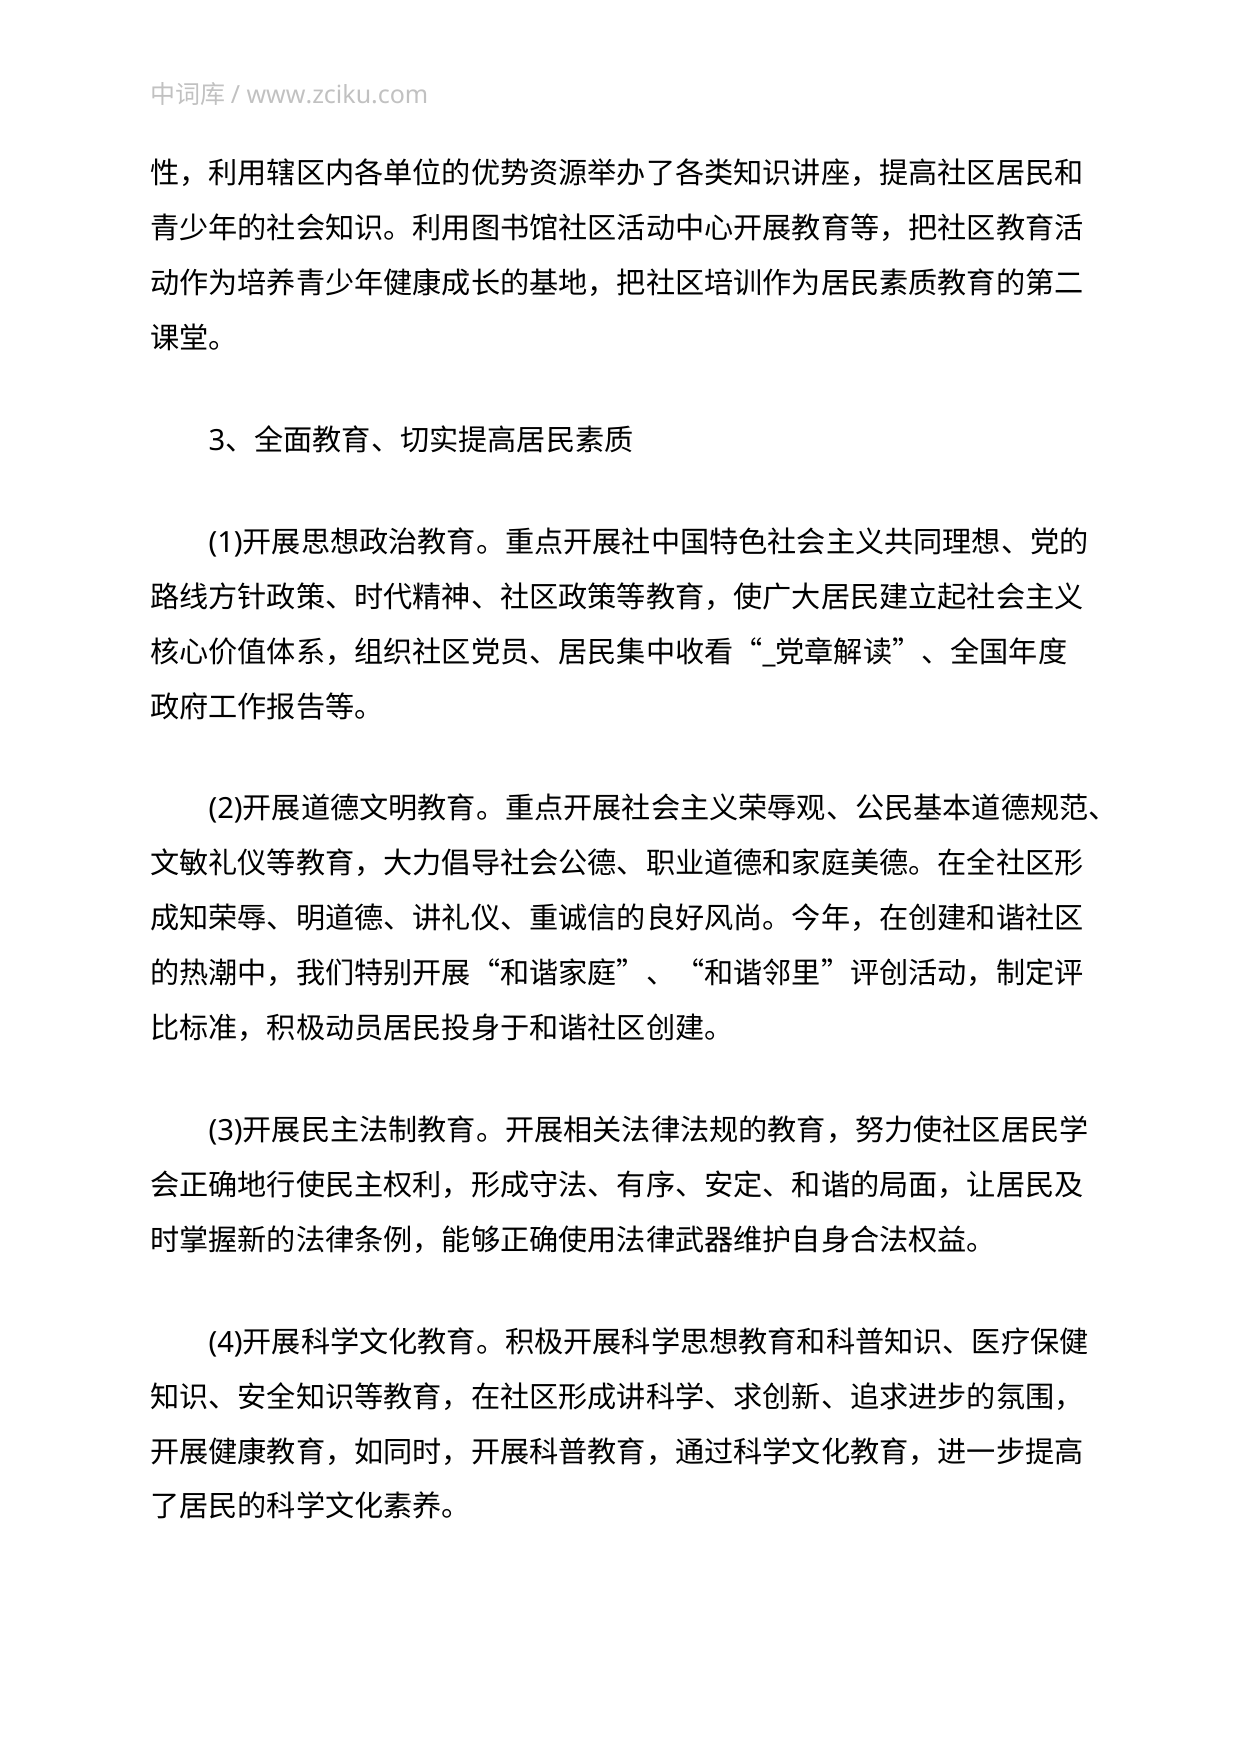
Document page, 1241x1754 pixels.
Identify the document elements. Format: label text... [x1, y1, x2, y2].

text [150, 150, 1090, 357]
text 3、全面教育、切实提高居民素质 [150, 416, 1090, 459]
text (3)开展民主法制教育。开展相关法律法规的教育，努力使社区居民学会正确地行使民主权利，形成守法、有序、安定、和谐的局面，让居民及时掌握新的法律条例，能够正确使用法律武器维护自身合法权益。 [150, 1107, 1090, 1259]
text (4)开展科学文化教育。积极开展科学思想教育和科普知识、医疗保健知识、安全知识等教育，在社区形成讲科学、求创新、追求进步的氛围，开展健康教育，如同时，开展科普教育，通过科学文化教育，进一步提高了居民的科学文化素养。 [150, 1318, 1090, 1525]
text (2)开展道德文明教育。重点开展社会主义荣辱观、公民基本道德规范、文敏礼仪等教育，大力倡导社会公德、职业道德和家庭美德。在全社区形成知荣辱、明道德、讲礼仪、重诚信的良好风尚。今年，在创建和谐社区的热潮中，我们特别开展“和谐家庭”、“和谐邻里”评创活动，制定评比标准，积极动员居民投身于和谐社区创建。 [150, 785, 1090, 1047]
text (1)开展思想政治教育。重点开展社中国特色社会主义共同理想、党的路线方针政策、时代精神、社区政策等教育，使广大居民建立起社会主义核心价值体系，组织社区党员、居民集中收看“_党章解读”、全国年度政府工作报告等。 [150, 518, 1090, 726]
